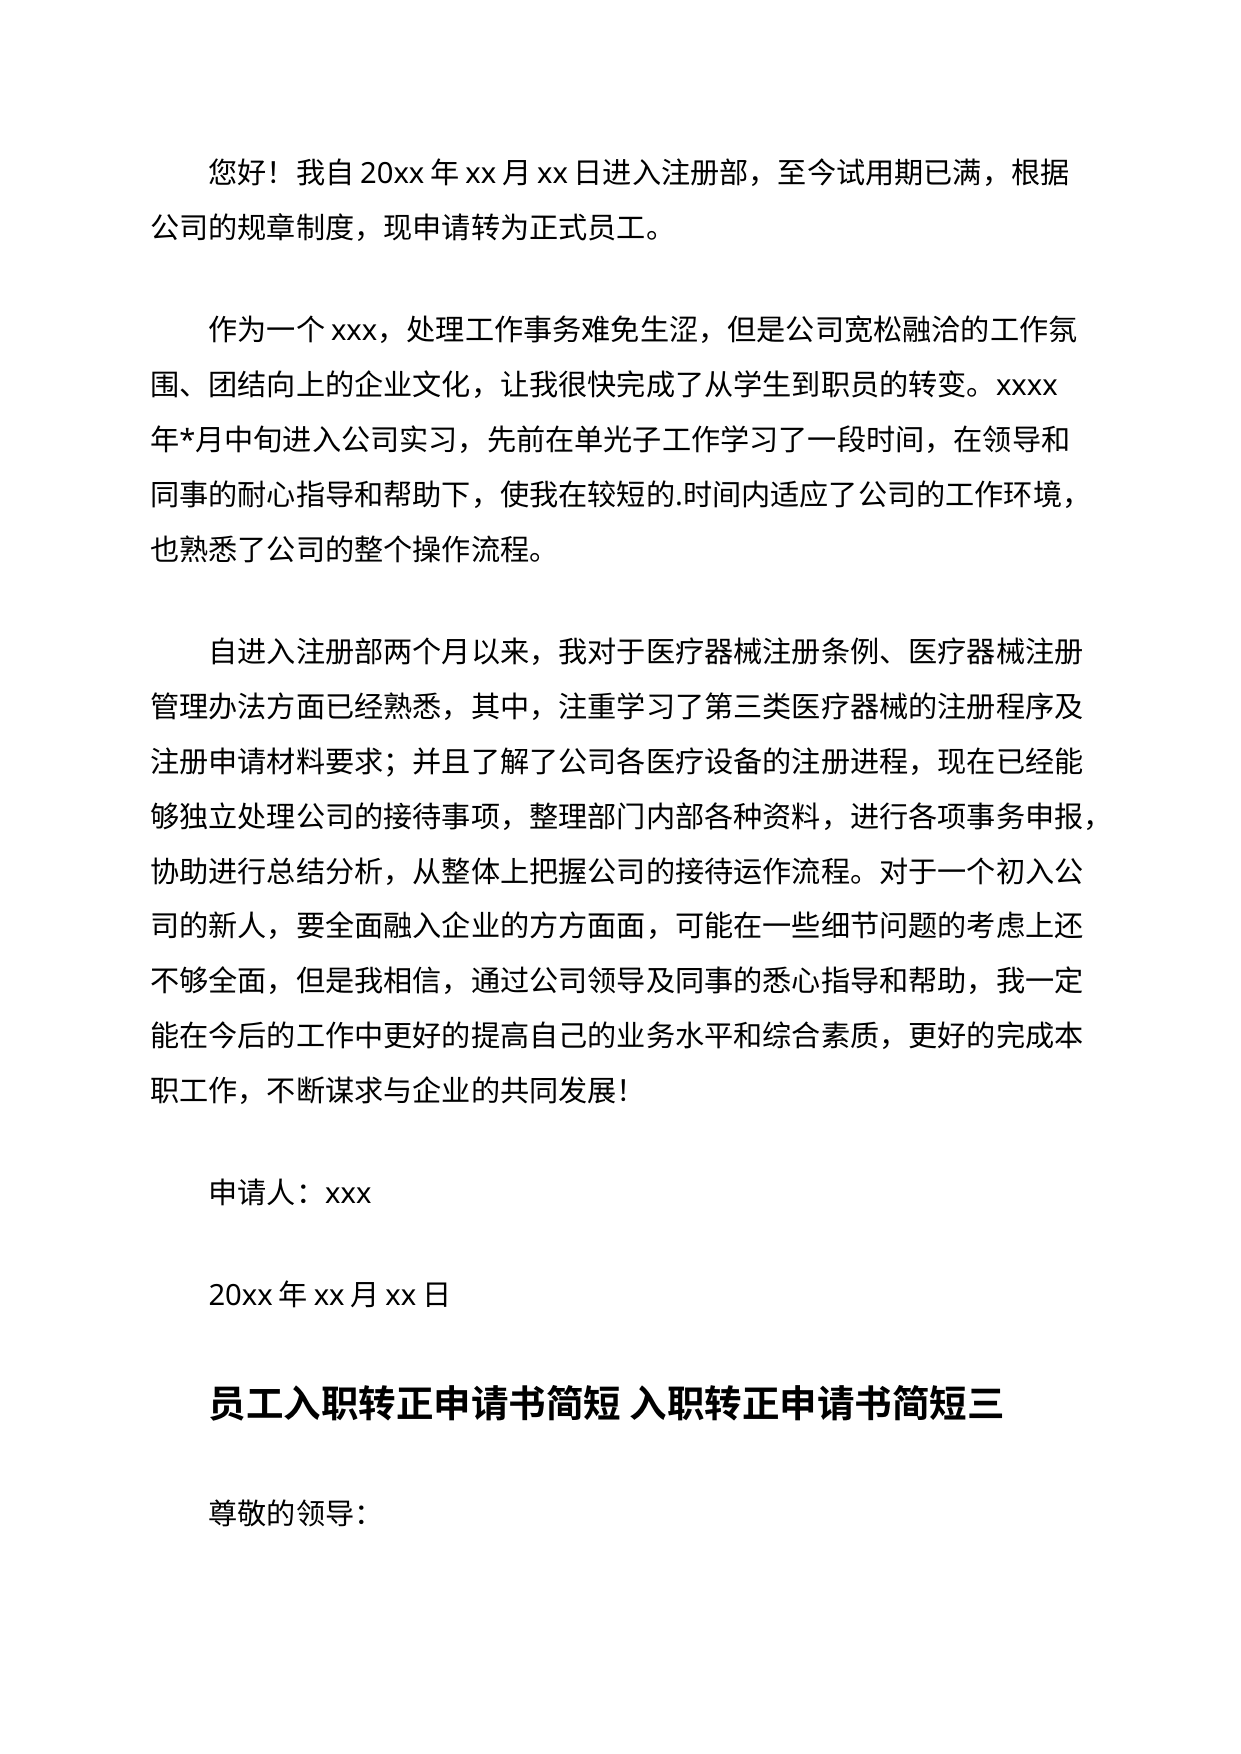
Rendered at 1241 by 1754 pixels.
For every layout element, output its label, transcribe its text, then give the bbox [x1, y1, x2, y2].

text 员工入职转正申请书简短 入职转正申请书简短三 [150, 1373, 1090, 1428]
text 尊敬的领导： [150, 1491, 1090, 1533]
text 20xx年xx月xx日 [150, 1271, 1090, 1314]
text 自进入注册部两个月以来，我对于医疗器械注册条例、医疗器械注册管理办法方面已经熟悉，其中，注重学习了第三类医疗器械的注册程序及注册申请材料要求；并且了解了公司各医疗设备的注册进程，现在已经能够独立处理公司的接待事项，整理部门内部各种资料，进行各项事务申报，协助进行总结分析，从整体上把握公司的接待运作流程。对于一个初入公司的新人，要全面融入企业的方方面面，可能在一些细节问题的考虑上还不够全面，但是我相信，通过公司领导及同事的悉心指导和帮助，我一定能在今后的工作中更好的提高自己的业务水平和综合素质，更好的完成本职工作，不断谋求与企业的共同发展！ [150, 628, 1090, 1110]
text 申请人：xxx [150, 1169, 1090, 1212]
text 作为一个xxx，处理工作事务难免生涩，但是公司宽松融洽的工作氛围、团结向上的企业文化，让我很快完成了从学生到职员的转变。xxxx年*月中旬进入公司实习，先前在单光子工作学习了一段时间，在领导和同事的耐心指导和帮助下，使我在较短的.时间内适应了公司的工作环境，也熟悉了公司的整个操作流程。 [150, 307, 1090, 569]
text 您好！我自20xx年xx月xx日进入注册部，至今试用期已满，根据公司的规章制度，现申请转为正式员工。 [150, 150, 1090, 247]
